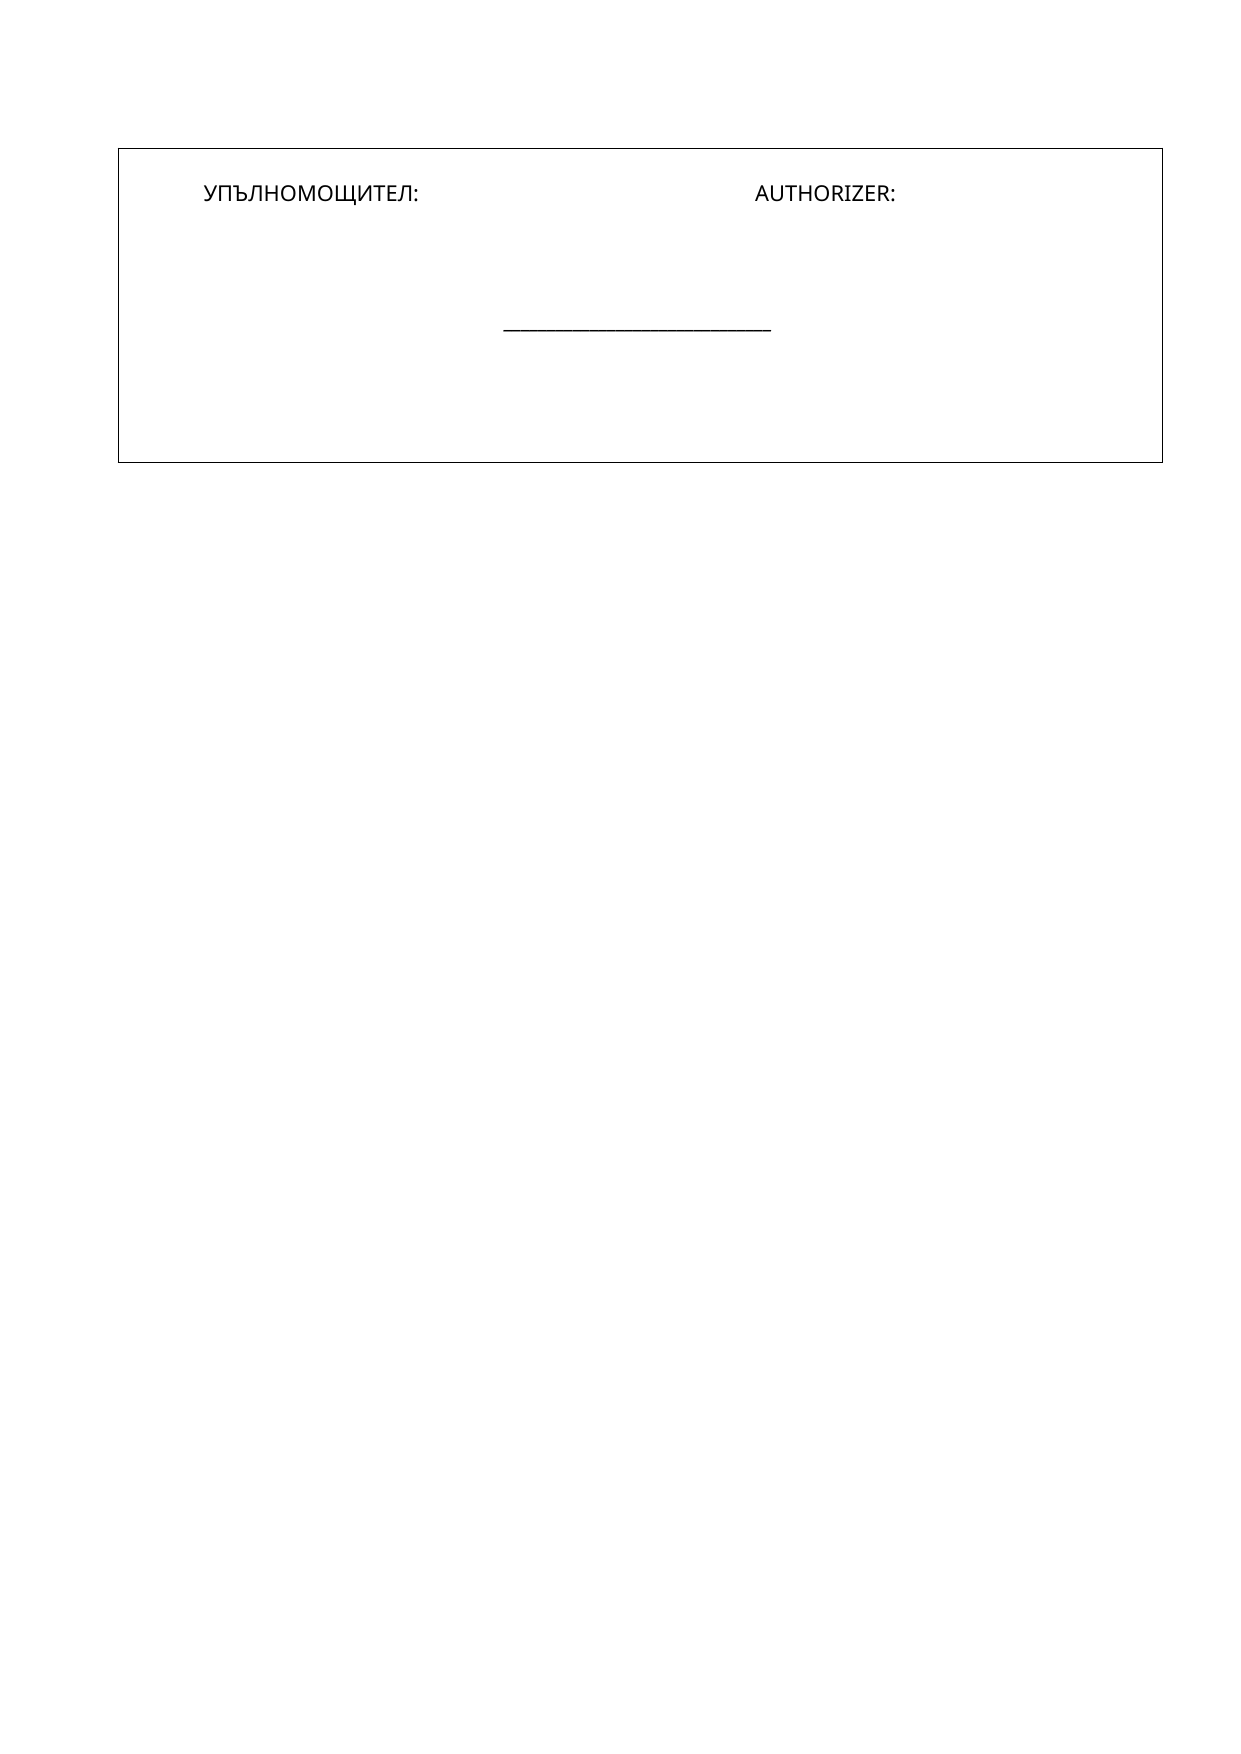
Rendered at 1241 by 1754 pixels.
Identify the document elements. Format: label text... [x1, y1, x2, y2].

table_cell УПЪЛНОМОЩИТЕЛ: AUTHORIZER: _______________________________ [119, 149, 1162, 462]
